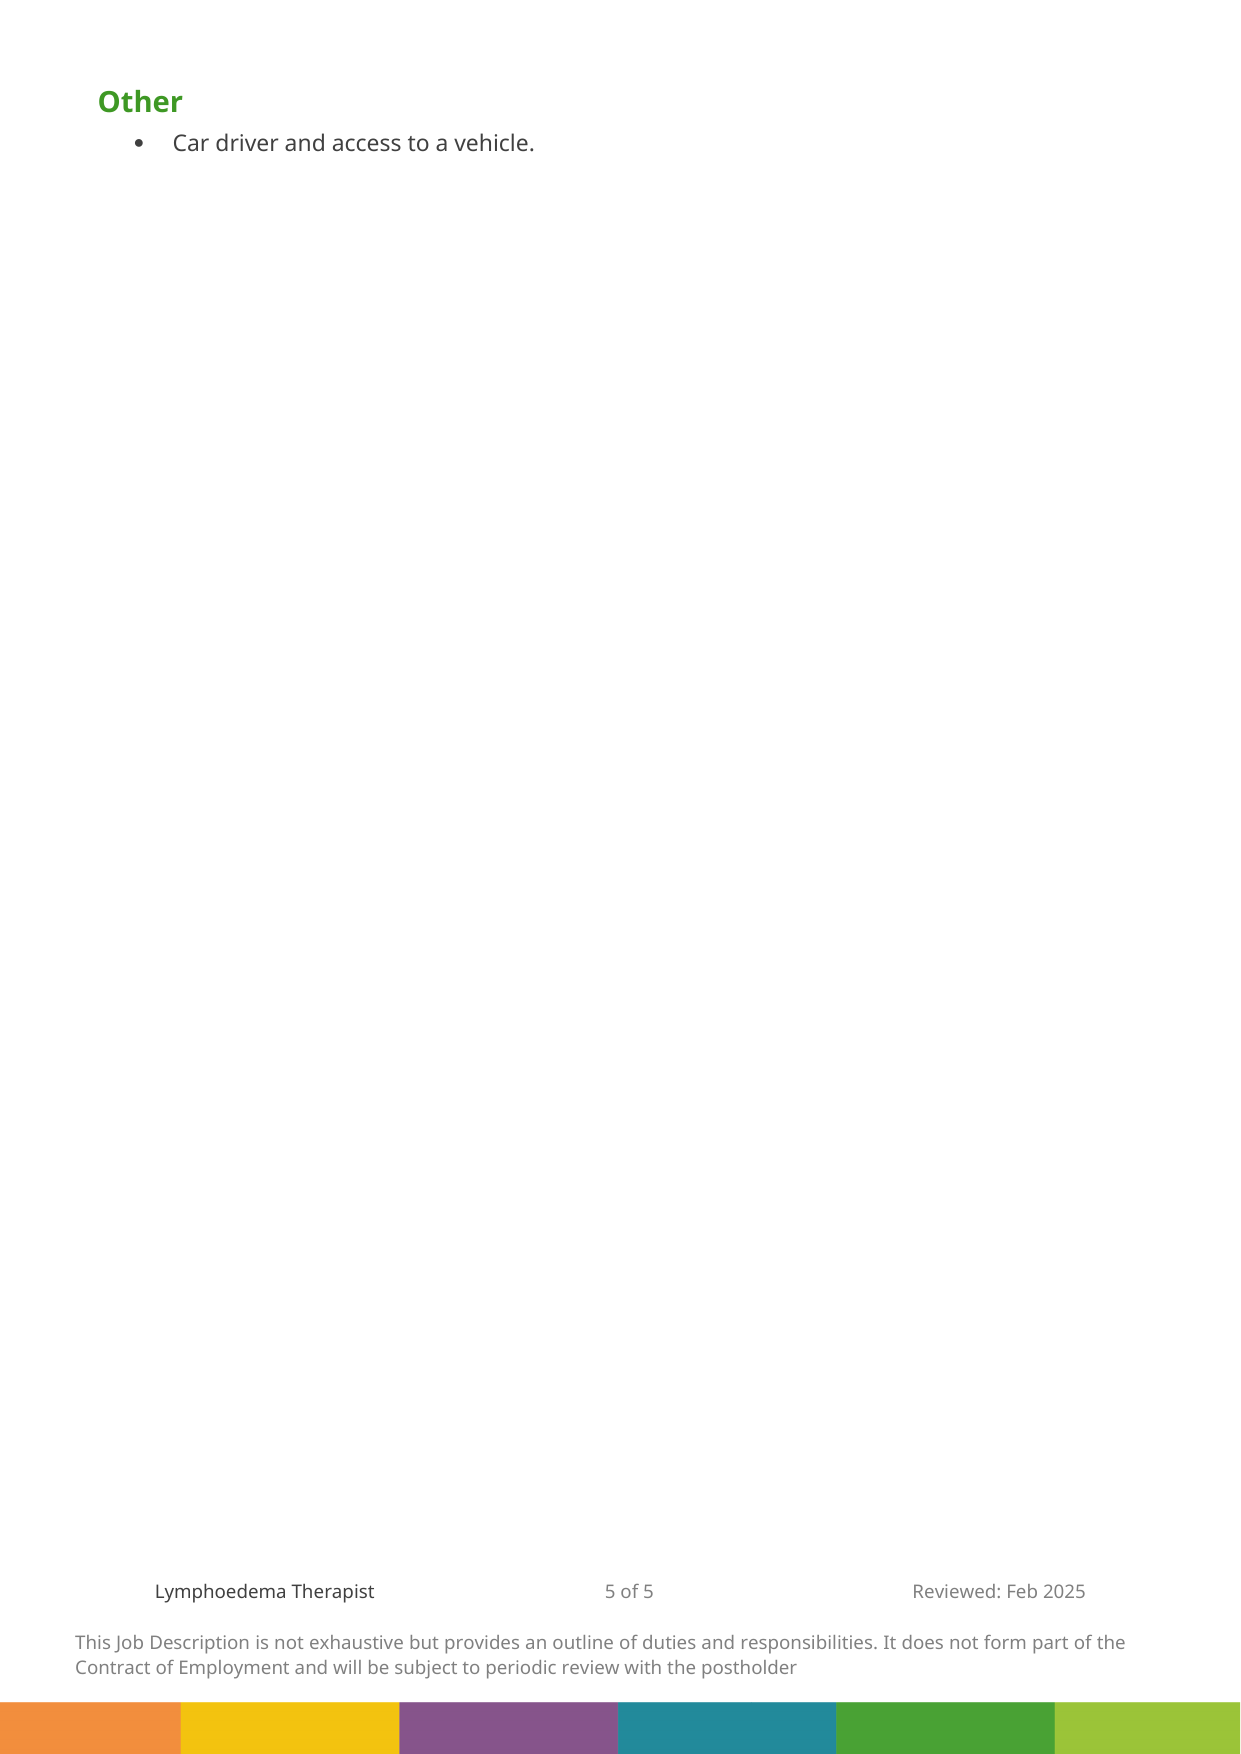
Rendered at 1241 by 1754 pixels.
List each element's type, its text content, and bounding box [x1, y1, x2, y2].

table_cell Other Car driver and access to a vehicle. [86, 75, 1174, 196]
picture [0, 1702, 1241, 1754]
